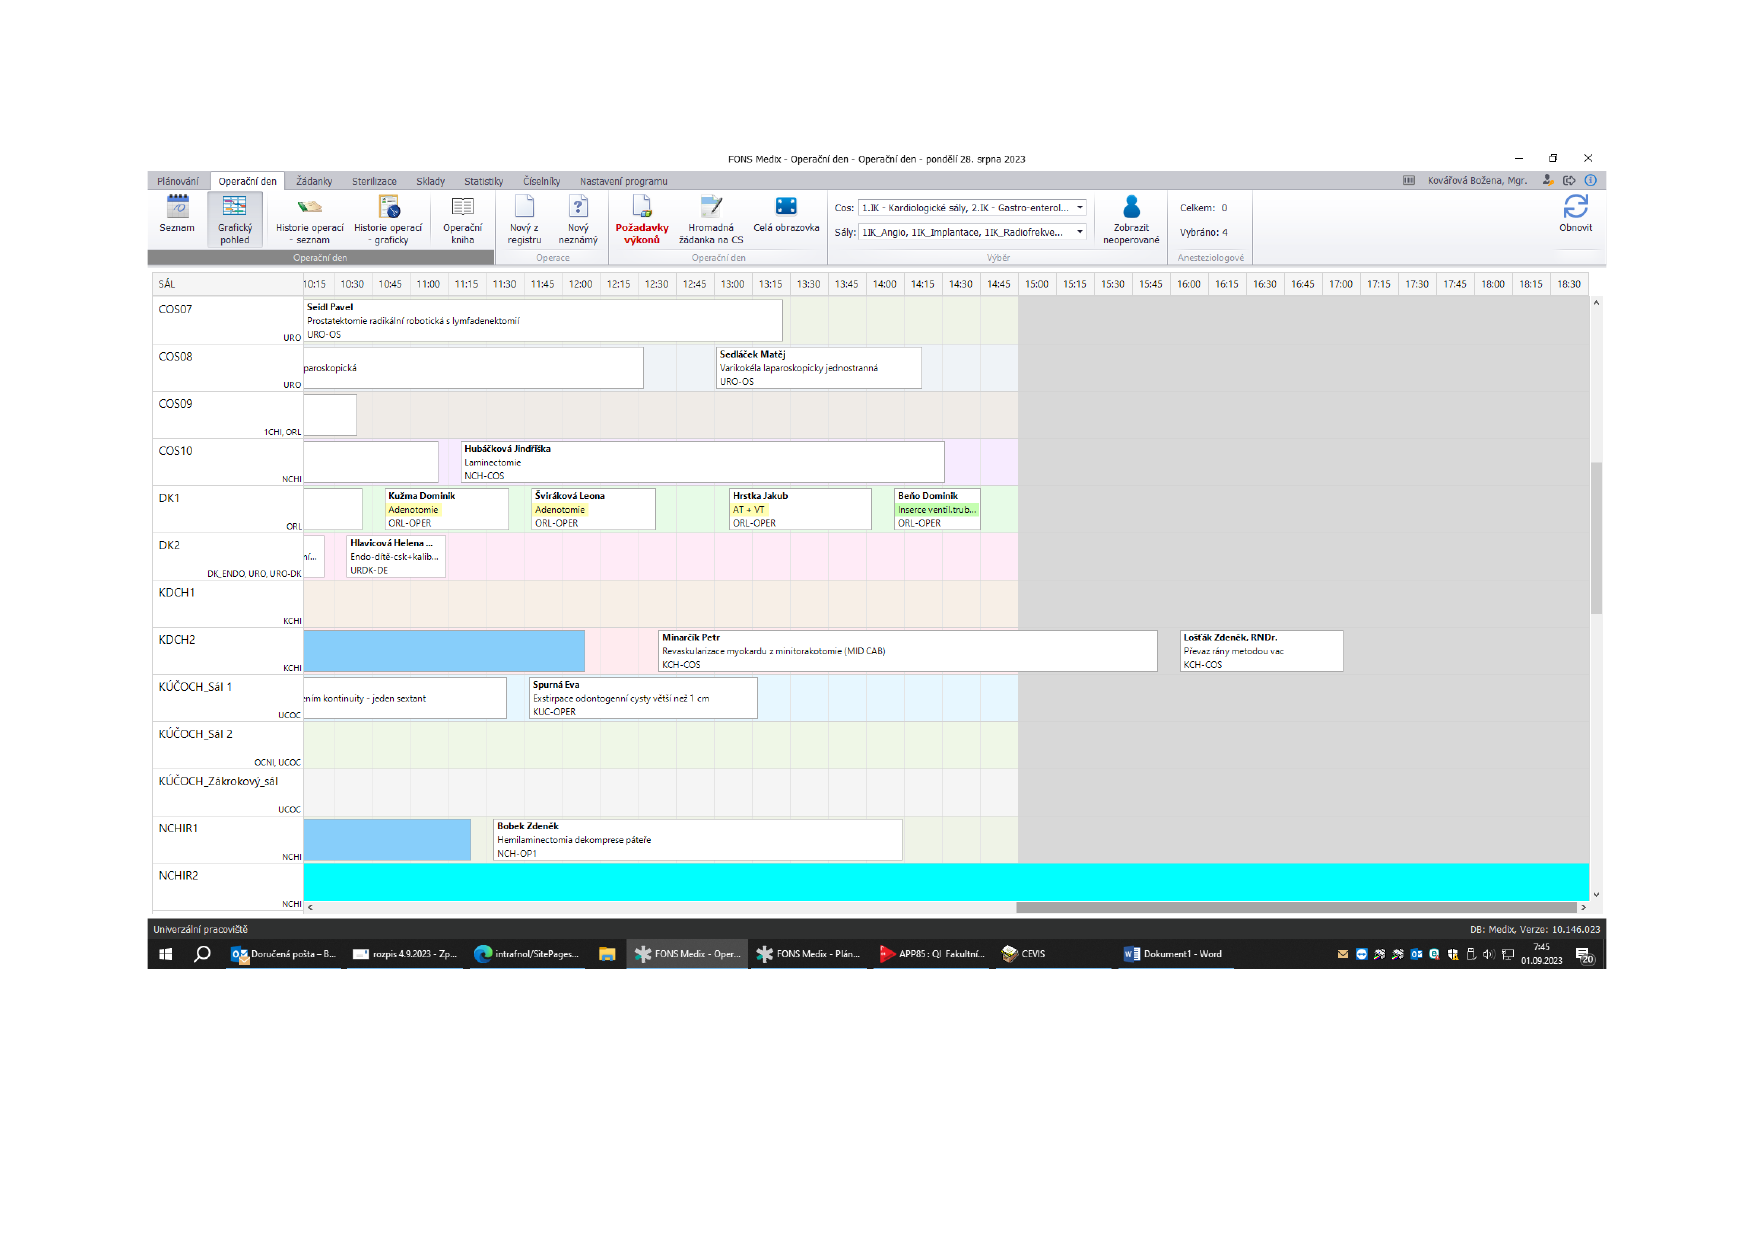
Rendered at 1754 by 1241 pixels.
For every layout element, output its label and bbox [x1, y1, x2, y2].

picture [147, 147, 1607, 969]
